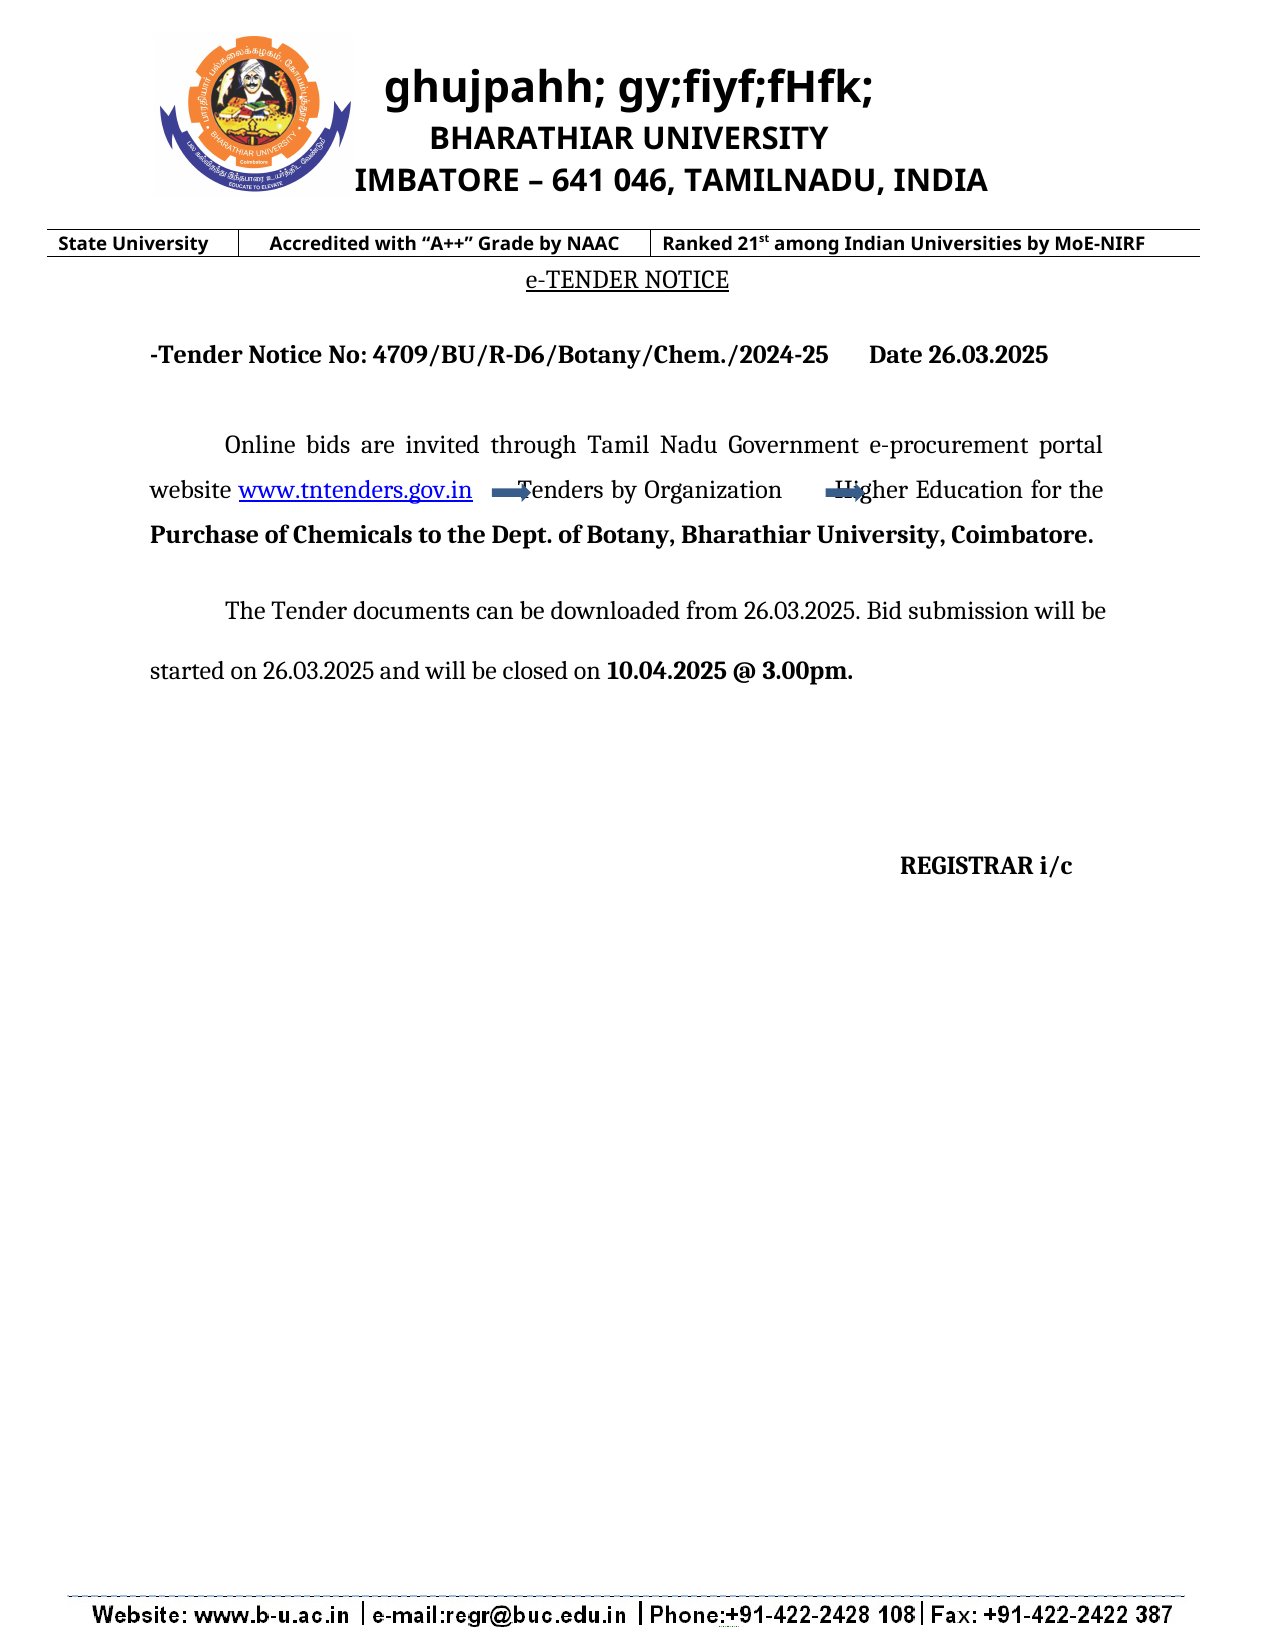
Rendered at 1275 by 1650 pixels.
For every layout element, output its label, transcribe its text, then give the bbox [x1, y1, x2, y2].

picture [67, 1595, 1188, 1627]
text REGISTRAR i/c [900, 851, 1107, 881]
text The Tender documents can be downloaded from 26.03.2025. Bid submission will be started on 26.03.2025 and will be closed on 10.04.2025 @ 3.00pm. [150, 596, 1107, 686]
subtitle -Tender Notice No: 4709/BU/R-D6/Botany/Chem./2024-25 Date 26.03.2025 [150, 340, 1166, 370]
text e-TENDER NOTICE [150, 265, 1104, 295]
subtitle Online bids are invited through Tamil Nadu Government e-procurement portal website www.tntenders.gov.in Tenders by Organization Higher Education for the Purchase of Chemicals to the Dept. of Botany, Bharathiar University, Coimbatore. [150, 430, 1104, 550]
picture [153, 33, 354, 196]
